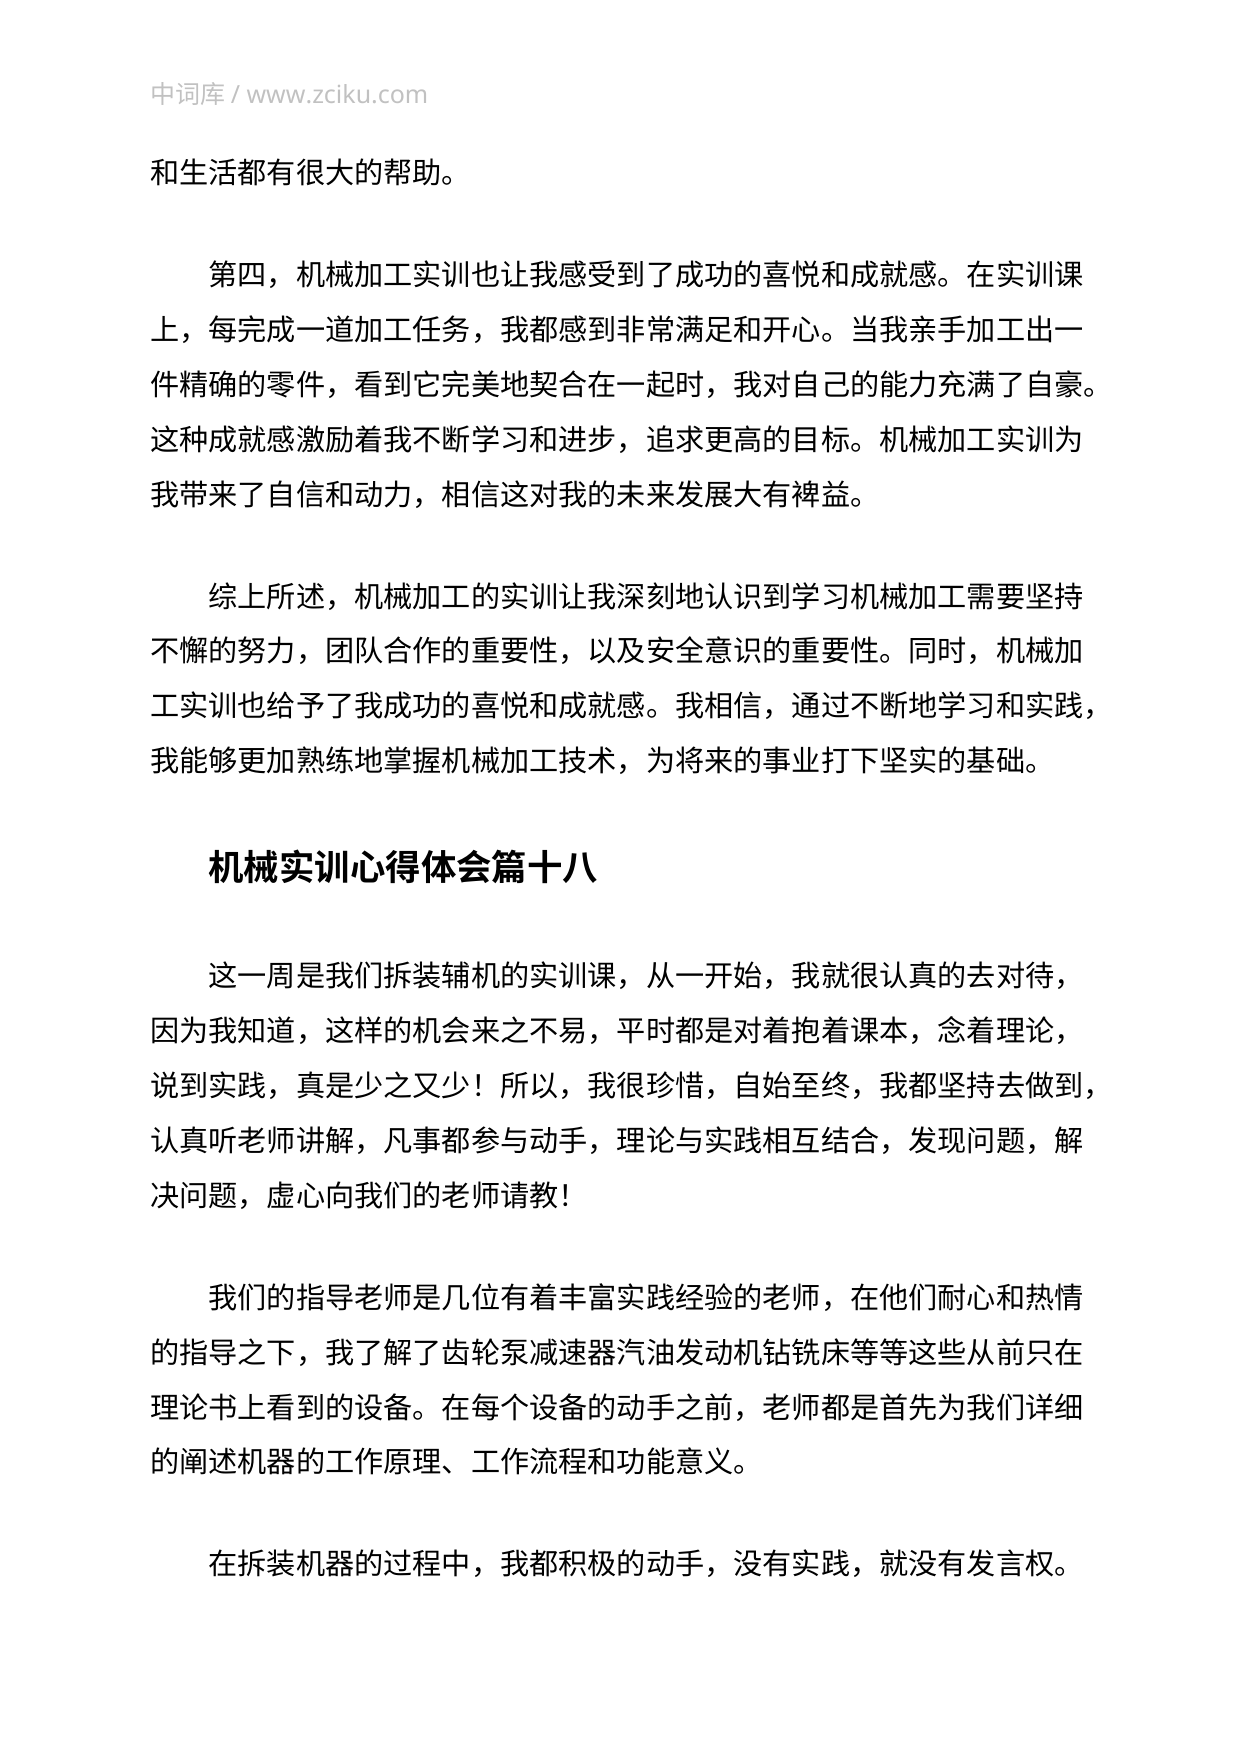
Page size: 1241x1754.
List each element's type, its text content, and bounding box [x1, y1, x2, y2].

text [150, 150, 1090, 192]
text 第四，机械加工实训也让我感受到了成功的喜悦和成就感。在实训课上，每完成一道加工任务，我都感到非常满足和开心。当我亲手加工出一件精确的零件，看到它完美地契合在一起时，我对自己的能力充满了自豪。这种成就感激励着我不断学习和进步，追求更高的目标。机械加工实训为我带来了自信和动力，相信这对我的未来发展大有裨益。 [150, 252, 1090, 514]
text 机械实训心得体会篇十八 [150, 839, 1090, 891]
text 综上所述，机械加工的实训让我深刻地认识到学习机械加工需要坚持不懈的努力，团队合作的重要性，以及安全意识的重要性。同时，机械加工实训也给予了我成功的喜悦和成就感。我相信，通过不断地学习和实践，我能够更加熟练地掌握机械加工技术，为将来的事业打下坚实的基础。 [150, 573, 1090, 780]
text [150, 1541, 1090, 1583]
text 我们的指导老师是几位有着丰富实践经验的老师，在他们耐心和热情的指导之下，我了解了齿轮泵减速器汽油发动机钻铣床等等这些从前只在理论书上看到的设备。在每个设备的动手之前，老师都是首先为我们详细的阐述机器的工作原理、工作流程和功能意义。 [150, 1274, 1090, 1481]
text 这一周是我们拆装辅机的实训课，从一开始，我就很认真的去对待，因为我知道，这样的机会来之不易，平时都是对着抱着课本，念着理论，说到实践，真是少之又少！所以，我很珍惜，自始至终，我都坚持去做到，认真听老师讲解，凡事都参与动手，理论与实践相互结合，发现问题，解决问题，虚心向我们的老师请教！ [150, 953, 1090, 1215]
